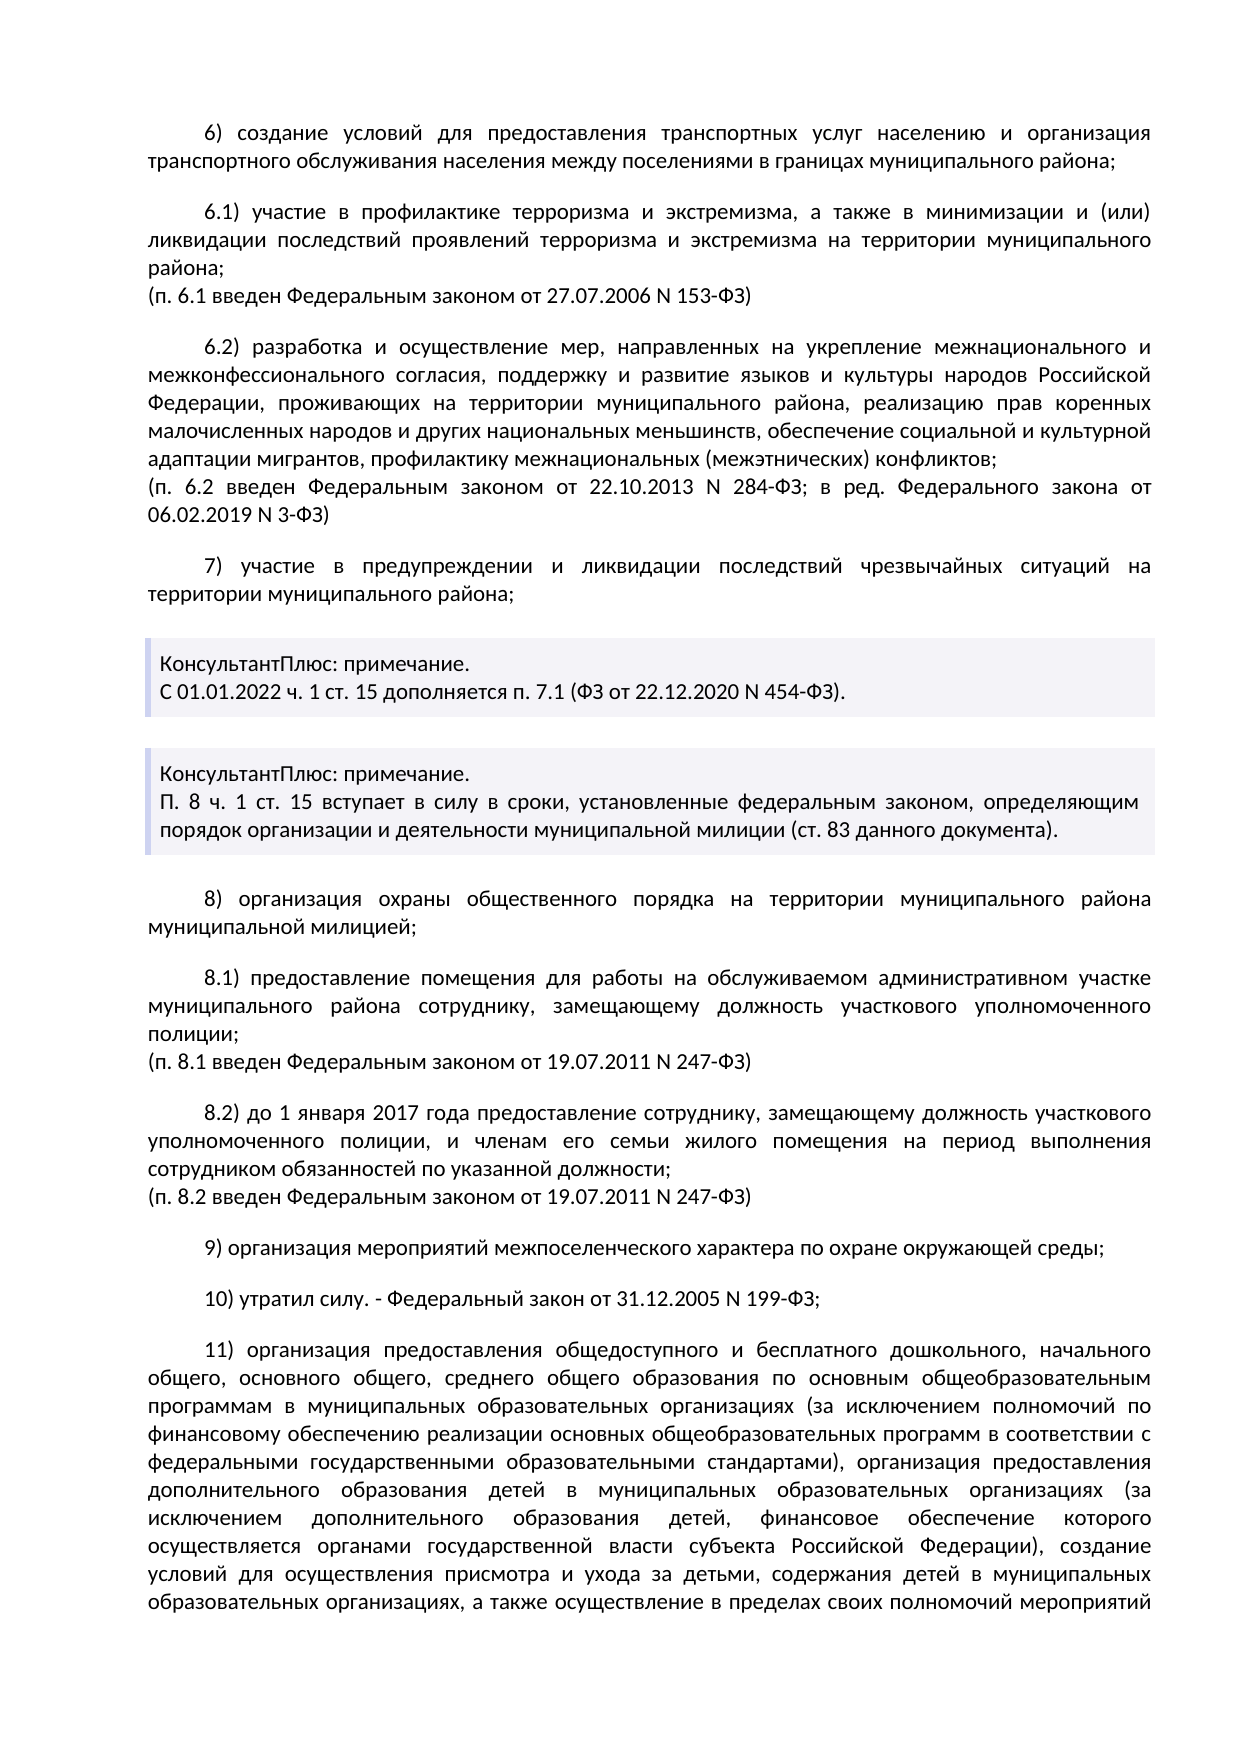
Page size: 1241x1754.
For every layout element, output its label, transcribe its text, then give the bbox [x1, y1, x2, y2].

text 7) участие в предупреждении и ликвидации последствий чрезвычайных ситуаций на территории муниципального района; [148, 551, 1152, 607]
table_header КонсультантПлюс: примечание. П. 8 ч. 1 ст. 15 вступает в силу в сроки, установленные федеральным законом, определяющим порядок организации и деятельности муниципальной милиции (ст. 83 данного документа). [151, 748, 1149, 855]
text 8) организация охраны общественного порядка на территории муниципального района муниципальной милицией; [148, 884, 1152, 940]
text 10) утратил силу. - Федеральный закон от 31.12.2005 N 199-ФЗ; [148, 1284, 1152, 1312]
text 6.2) разработка и осуществление мер, направленных на укрепление межнационального и межконфессионального согласия, поддержку и развитие языков и культуры народов Российской Федерации, проживающих на территории муниципального района, реализацию прав коренных малочисленных народов и других национальных меньшинств, обеспечение социальной и культурной адаптации мигрантов, профилактику межнациональных (межэтнических) конфликтов; [148, 332, 1152, 472]
text (п. 6.2 введен Федеральным законом от 22.10.2013 N 284-ФЗ; в ред. Федерального закона от 06.02.2019 N 3-ФЗ) [148, 472, 1152, 528]
text 6) создание условий для предоставления транспортных услуг населению и организация транспортного обслуживания населения между поселениями в границах муниципального района; [148, 118, 1152, 174]
text 8.1) предоставление помещения для работы на обслуживаемом административном участке муниципального района сотруднику, замещающему должность участкового уполномоченного полиции; [148, 963, 1152, 1047]
text (п. 8.1 введен Федеральным законом от 19.07.2011 N 247-ФЗ) [148, 1047, 1152, 1075]
text 6.1) участие в профилактике терроризма и экстремизма, а также в минимизации и (или) ликвидации последствий проявлений терроризма и экстремизма на территории муниципального района; [148, 197, 1152, 281]
text (п. 8.2 введен Федеральным законом от 19.07.2011 N 247-ФЗ) [148, 1182, 1152, 1210]
text 8.2) до 1 января 2017 года предоставление сотруднику, замещающему должность участкового уполномоченного полиции, и членам его семьи жилого помещения на период выполнения сотрудником обязанностей по указанной должности; [148, 1098, 1152, 1182]
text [148, 1335, 1152, 1615]
text (п. 6.1 введен Федеральным законом от 27.07.2006 N 153-ФЗ) [148, 281, 1152, 309]
text 9) организация мероприятий межпоселенческого характера по охране окружающей среды; [148, 1233, 1152, 1261]
table_header КонсультантПлюс: примечание. С 01.01.2022 ч. 1 ст. 15 дополняется п. 7.1 (ФЗ от 22.12.2020 N 454-ФЗ). [151, 638, 1149, 717]
